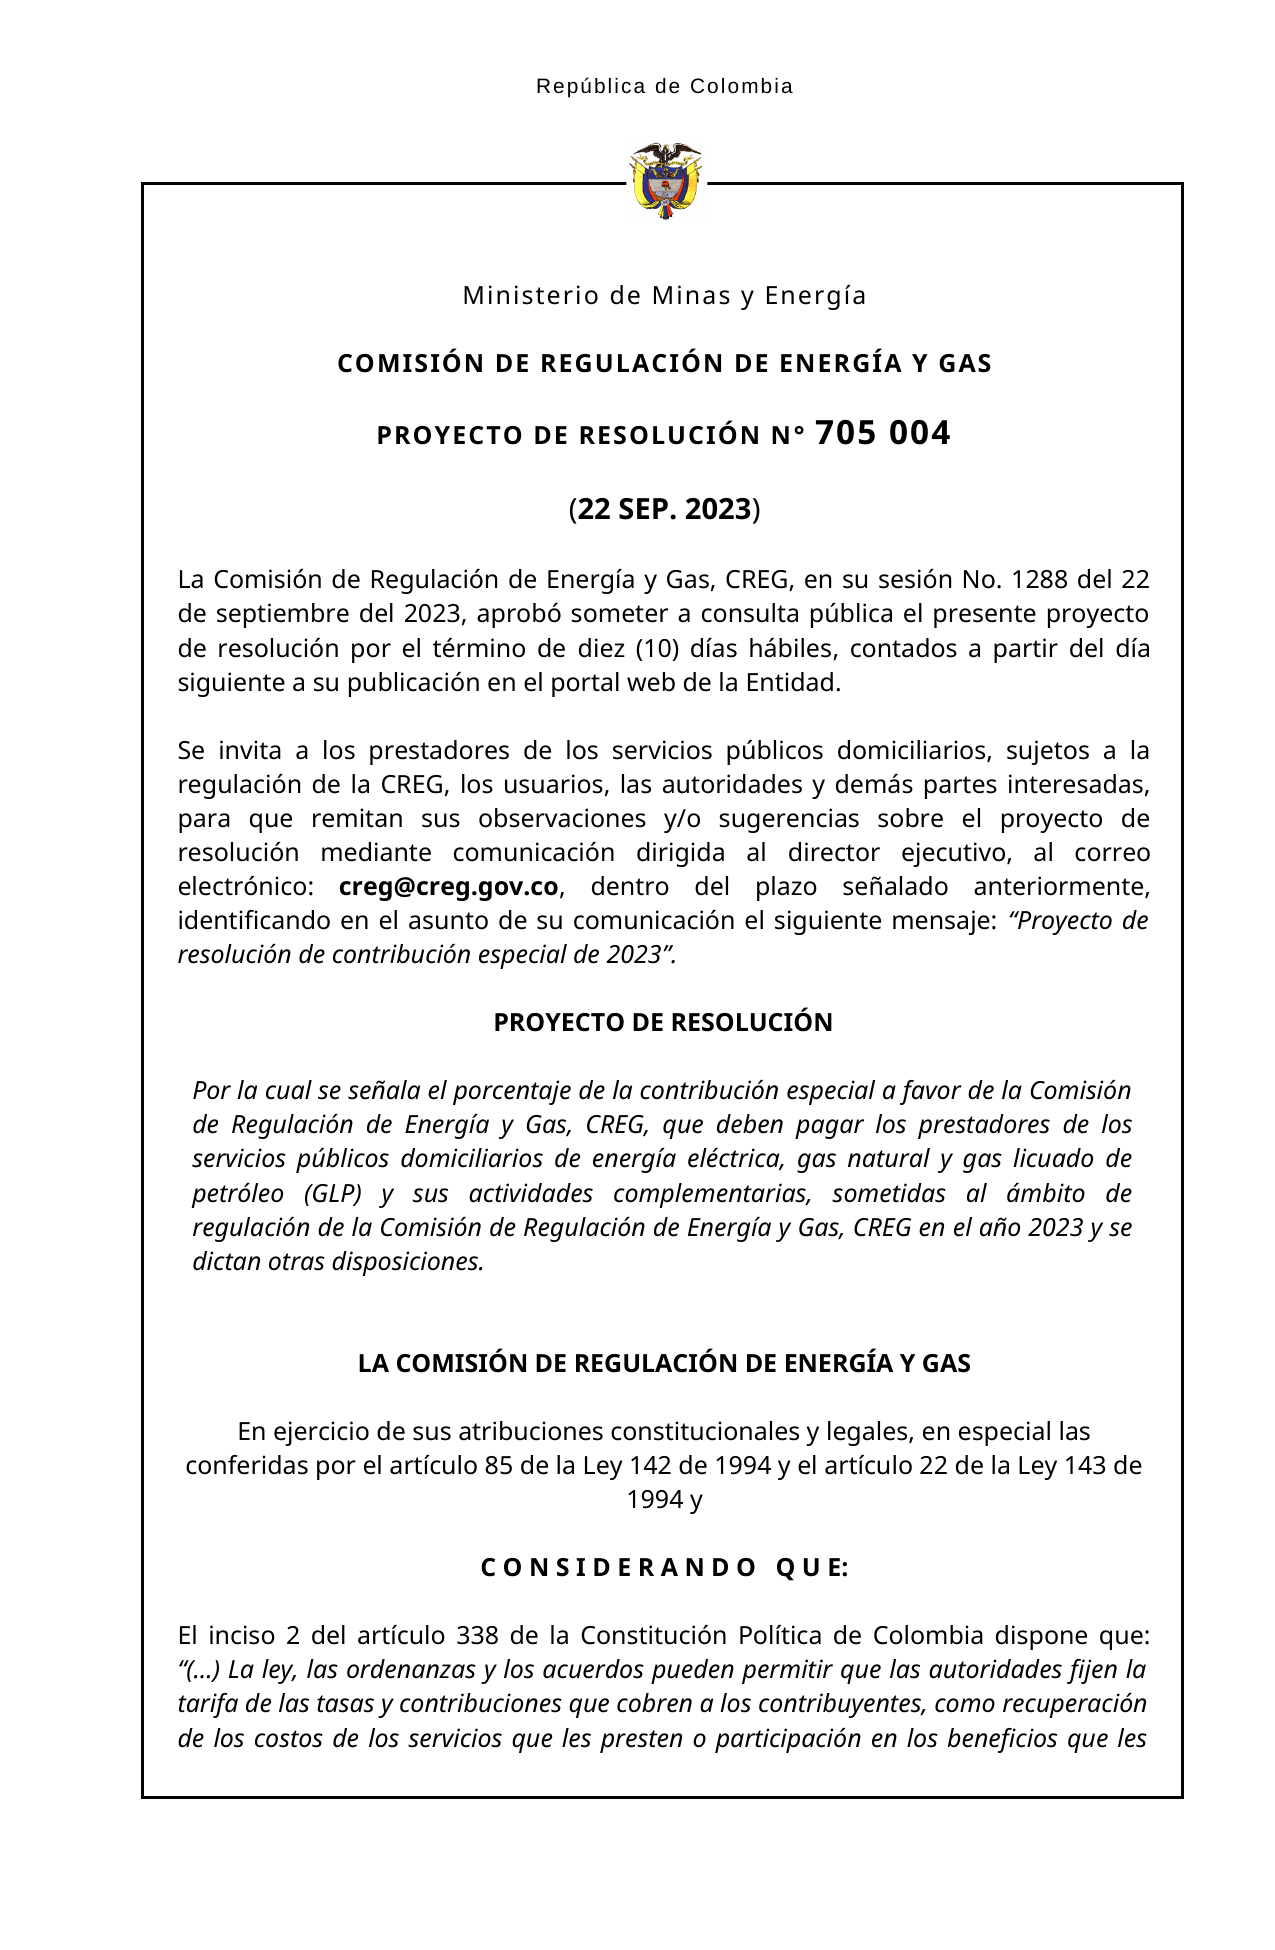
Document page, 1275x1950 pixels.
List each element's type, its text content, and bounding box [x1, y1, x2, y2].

text En ejercicio de sus atribuciones constitucionales y legales, en especial las conferidas por el artículo 85 de la Ley 142 de 1994 y el artículo 22 de la Ley 143 de 1994 y [177, 1414, 1152, 1516]
subtitle Ministerio de Minas y Energía [177, 278, 1152, 312]
subtitle PROYECTO DE RESOLUCIÓN N° 705 004 [177, 409, 1152, 454]
text LA COMISIÓN DE REGULACIÓN DE ENERGÍA Y GAS [177, 1346, 1152, 1379]
text C O N S I D E R A N D O Q U E: [177, 1550, 1152, 1584]
text Por la cual se señala el porcentaje de la contribución especial a favor de la Comisión de Regulación de Energía y Gas, CREG, que deben pagar los prestadores de los servicios públicos domiciliarios de energía eléctrica, gas natural y gas licuado de petróleo (GLP) y sus actividades complementarias, sometidas al ámbito de regulación de la Comisión de Regulación de Energía y Gas, CREG en el año 2023 y se dictan otras disposiciones. [192, 1073, 1137, 1277]
subtitle COMISIÓN DE REGULACIÓN DE ENERGÍA Y GAS [177, 346, 1152, 380]
picture [626, 141, 708, 223]
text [177, 1618, 1152, 1754]
text Se invita a los prestadores de los servicios públicos domiciliarios, sujetos a la regulación de la CREG, los usuarios, las autoridades y demás partes interesadas, para que remitan sus observaciones y/o sugerencias sobre el proyecto de resolución mediante comunicación dirigida al director ejecutivo, al correo electrónico: creg@creg.gov.co, dentro del plazo señalado anteriormente, identificando en el asunto de su comunicación el siguiente mensaje: “Proyecto de resolución de contribución especial de 2023”. [177, 732, 1152, 971]
text PROYECTO DE RESOLUCIÓN [177, 1005, 1149, 1039]
subtitle (22 SEP. 2023) [177, 488, 1152, 528]
text La Comisión de Regulación de Energía y Gas, CREG, en su sesión No. 1288 del 22 de septiembre del 2023, aprobó someter a consulta pública el presente proyecto de resolución por el término de diez (10) días hábiles, contados a partir del día siguiente a su publicación en el portal web de la Entidad. [177, 562, 1152, 698]
